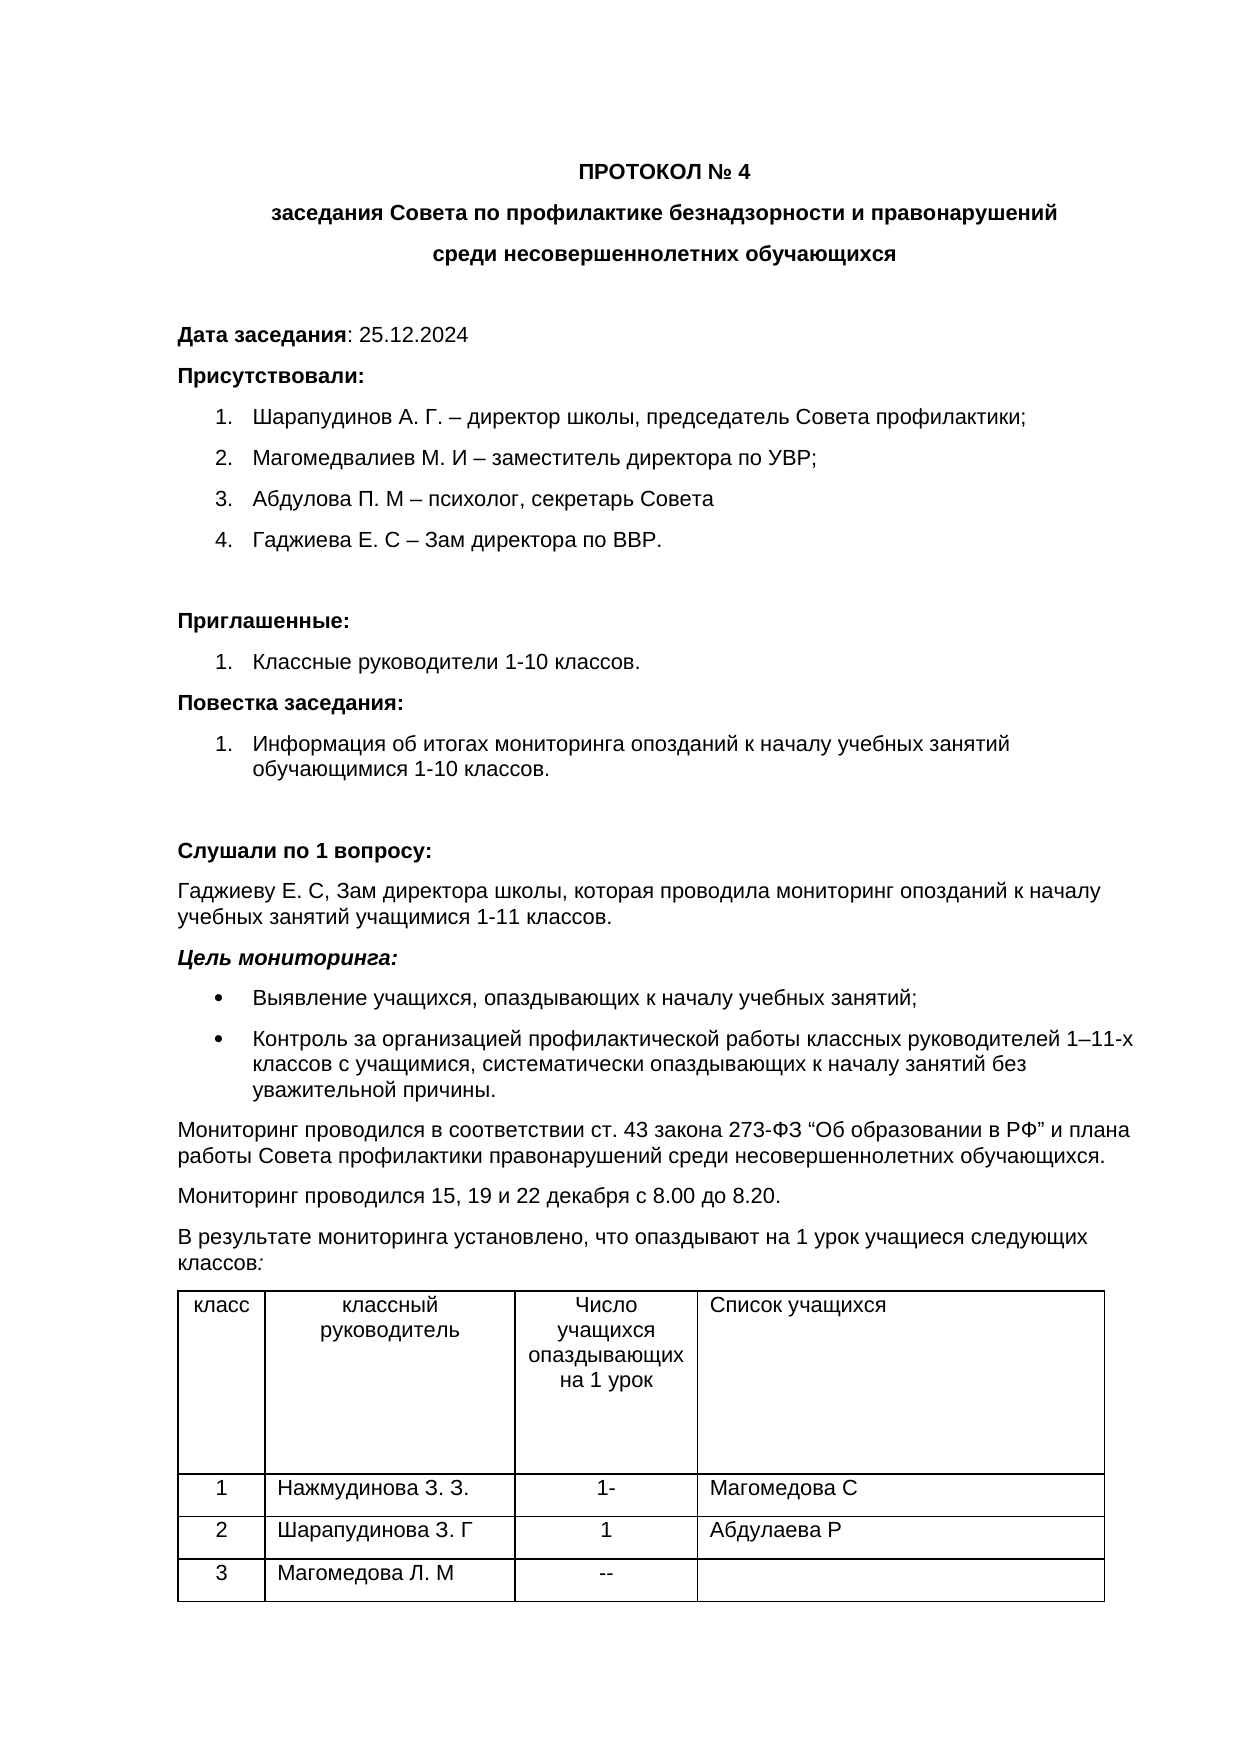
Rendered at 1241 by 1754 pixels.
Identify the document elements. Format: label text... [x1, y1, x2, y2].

table_header классный руководитель [266, 1292, 514, 1473]
text Мониторинг проводился в соответствии ст. 43 закона 273-ФЗ “Об образовании в РФ” и плана работы Совета профилактики правонарушений среди несовершеннолетних обучающихся. [177, 1117, 1152, 1168]
text Мониторинг проводился 15, 19 и 22 декабря с 8.00 до 8.20. [177, 1183, 1152, 1208]
text Цель мониторинга: [177, 944, 1152, 969]
table_header класс [179, 1292, 264, 1473]
text Дата заседания: 25.12.2024 [177, 322, 1152, 347]
text Гаджиеву Е. С, Зам директора школы, которая проводила мониторинг опозданий к началу учебных занятий учащимися 1-11 классов. [177, 878, 1152, 929]
table_cell Магомедова Л. М [266, 1560, 514, 1601]
table_cell 1 [516, 1517, 697, 1558]
table_cell 1- [516, 1475, 697, 1516]
table_cell Абдулаева Р [698, 1517, 1104, 1558]
list Гаджиева Е. С – Зам директора по ВВР. [215, 526, 1152, 552]
list Абдулова П. М – психолог, секретарь Совета [215, 486, 1152, 511]
list Выявление учащихся, опаздывающих к началу учебных занятий; [215, 985, 1152, 1010]
list Шарапудинов А. Г. – директор школы, председатель Совета профилактики; [215, 404, 1152, 429]
table_cell 1 [179, 1475, 264, 1516]
text Повестка заседания: [177, 690, 1152, 715]
text ПРОТОКОЛ № 4 [177, 159, 1152, 184]
text Слушали по 1 вопросу: [177, 837, 1152, 863]
list Информация об итогах мониторинга опозданий к началу учебных занятий обучающимися 1-10 классов. [215, 731, 1152, 781]
text среди несовершеннолетних обучающихся [177, 241, 1152, 266]
table_cell Магомедова С [698, 1475, 1104, 1516]
table_header Список учащихся [698, 1292, 1104, 1473]
text В результате мониторинга установлено, что опаздывают на 1 урок учащиеся следующих классов: [177, 1224, 1152, 1274]
table_cell 3 [179, 1560, 264, 1601]
table_cell Нажмудинова З. З. [266, 1475, 514, 1516]
table_cell -- [516, 1560, 697, 1601]
list Магомедвалиев М. И – заместитель директора по УВР; [215, 445, 1152, 470]
table_cell [698, 1560, 1104, 1601]
text Приглашенные: [177, 608, 1152, 633]
list Классные руководители 1-10 классов. [215, 649, 1152, 674]
table_cell Шарапудинова З. Г [266, 1517, 514, 1558]
text Присутствовали: [177, 363, 1152, 388]
text заседания Совета по профилактике безнадзорности и правонарушений [177, 200, 1152, 225]
list Контроль за организацией профилактической работы классных руководителей 1–11-х классов с учащимися, систематически опаздывающих к началу занятий без уважительной причины. [215, 1026, 1152, 1102]
table_header Число учащихся опаздывающих на 1 урок [516, 1292, 697, 1473]
table_cell 2 [179, 1517, 264, 1558]
